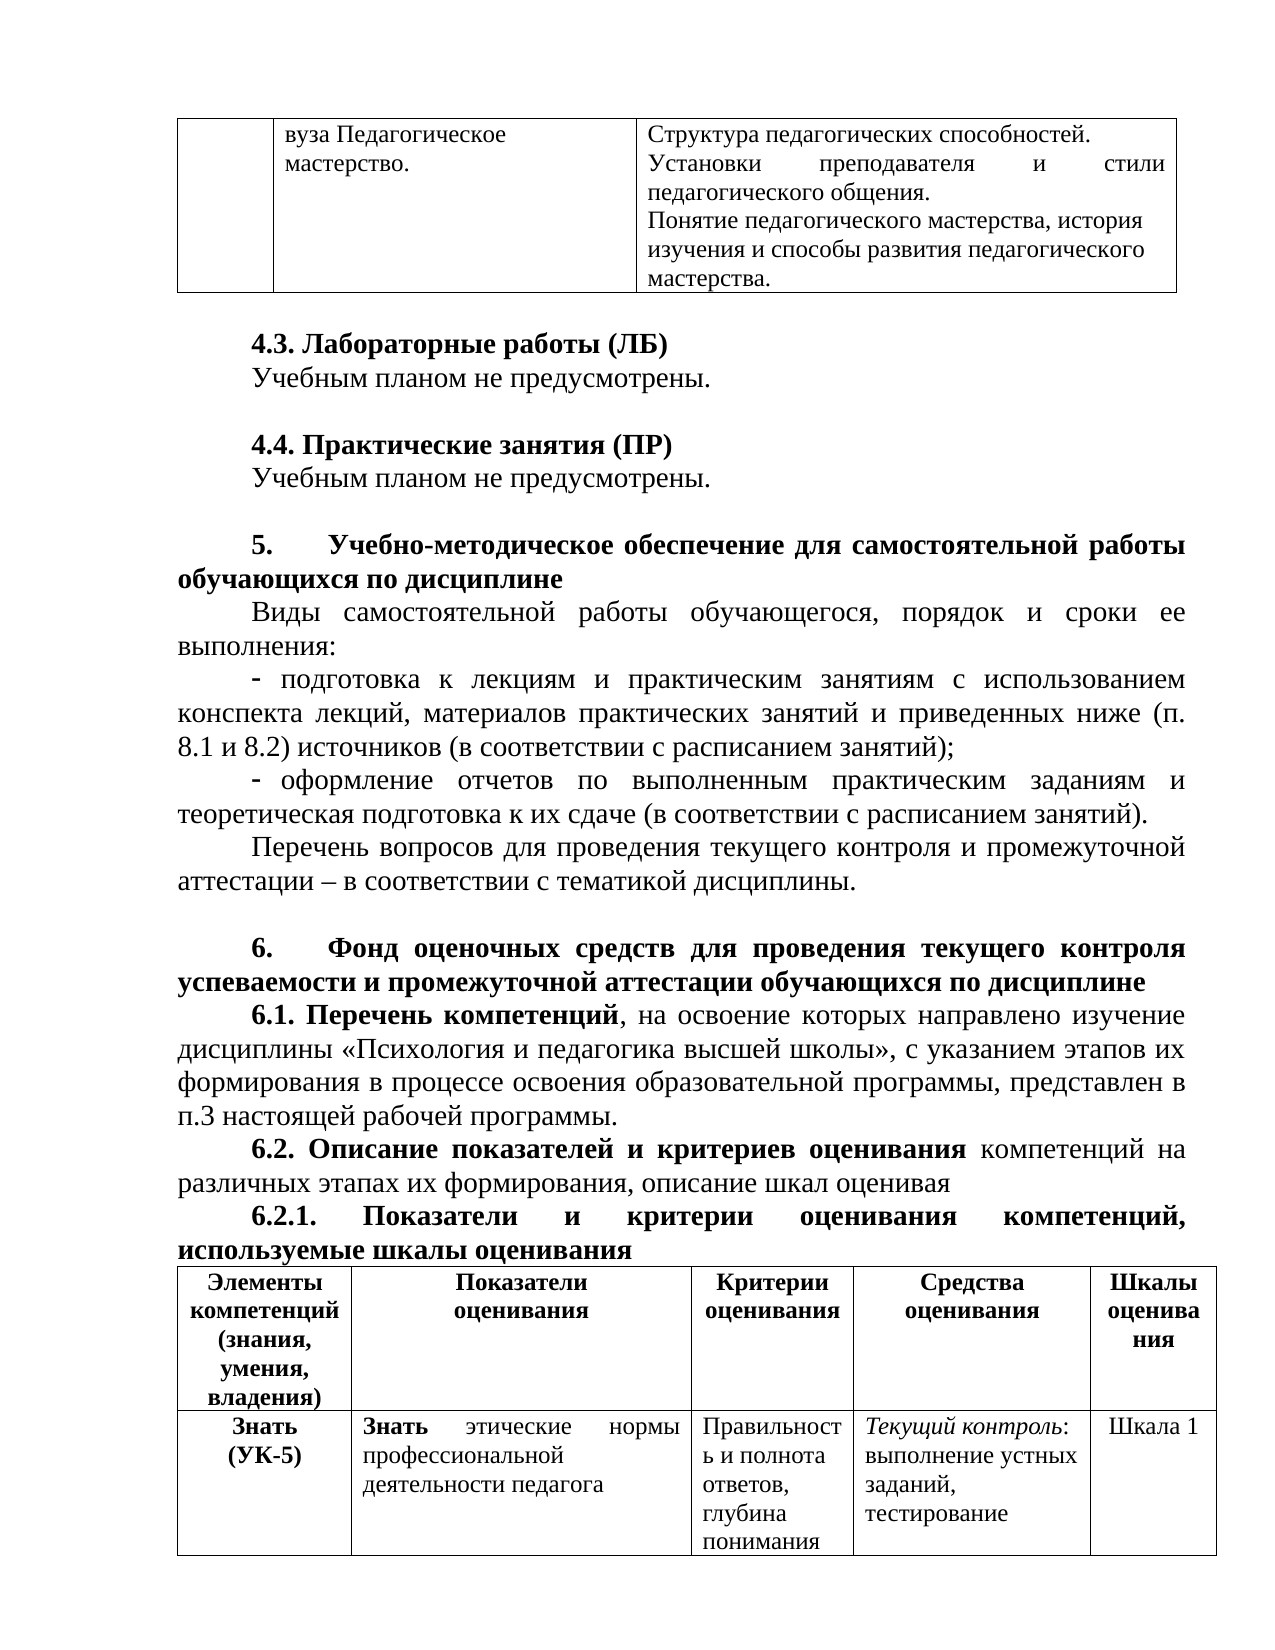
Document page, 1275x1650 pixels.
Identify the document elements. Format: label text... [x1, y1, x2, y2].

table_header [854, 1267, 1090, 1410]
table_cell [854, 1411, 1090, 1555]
text 6.2.1. Показатели и критерии оценивания компетенций, используемые шкалы оценивания [177, 1198, 1186, 1266]
list Фонд оценочных средств для проведения текущего контроля успеваемости и промежуточной аттестации обучающихся по дисциплине [177, 930, 1186, 997]
text 4.4. Практические занятия (ПР) [177, 427, 1186, 460]
text Учебным планом не предусмотрены. [177, 460, 1186, 494]
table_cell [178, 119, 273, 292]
text 6.2. Описание показателей и критериев оценивания компетенций на различных этапах их формирования, описание шкал оценивая [177, 1131, 1186, 1198]
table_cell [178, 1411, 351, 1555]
list оформление отчетов по выполненным практическим заданиям и теоретическая подготовка к их сдаче (в соответствии с расписанием занятий). [177, 762, 1186, 829]
list Учебно-методическое обеспечение для самостоятельной работы обучающихся по дисциплине [177, 527, 1186, 594]
text Учебным планом не предусмотрены. [177, 360, 1186, 393]
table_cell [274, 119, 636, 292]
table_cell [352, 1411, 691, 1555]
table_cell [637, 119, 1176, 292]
text Виды самостоятельной работы обучающегося, порядок и сроки ее выполнения: [177, 594, 1186, 662]
list подготовка к лекциям и практическим занятиям с использованием конспекта лекций, материалов практических занятий и приведенных ниже (п. 8.1 и 8.2) источников (в соответствии с расписанием занятий); [177, 662, 1186, 762]
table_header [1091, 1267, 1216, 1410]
text 4.3. Лабораторные работы (ЛБ) [177, 326, 1186, 360]
text Перечень вопросов для проведения текущего контроля и промежуточной аттестации – в соответствии с тематикой дисциплины. [177, 829, 1186, 897]
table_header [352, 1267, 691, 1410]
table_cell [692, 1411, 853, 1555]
text 6.1. Перечень компетенций, на освоение которых направлено изучение дисциплины «Психология и педагогика высшей школы», с указанием этапов их формирования в процессе освоения образовательной программы, представлен в п.3 настоящей рабочей программы. [177, 997, 1186, 1131]
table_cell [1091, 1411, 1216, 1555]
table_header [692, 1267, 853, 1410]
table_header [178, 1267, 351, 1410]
